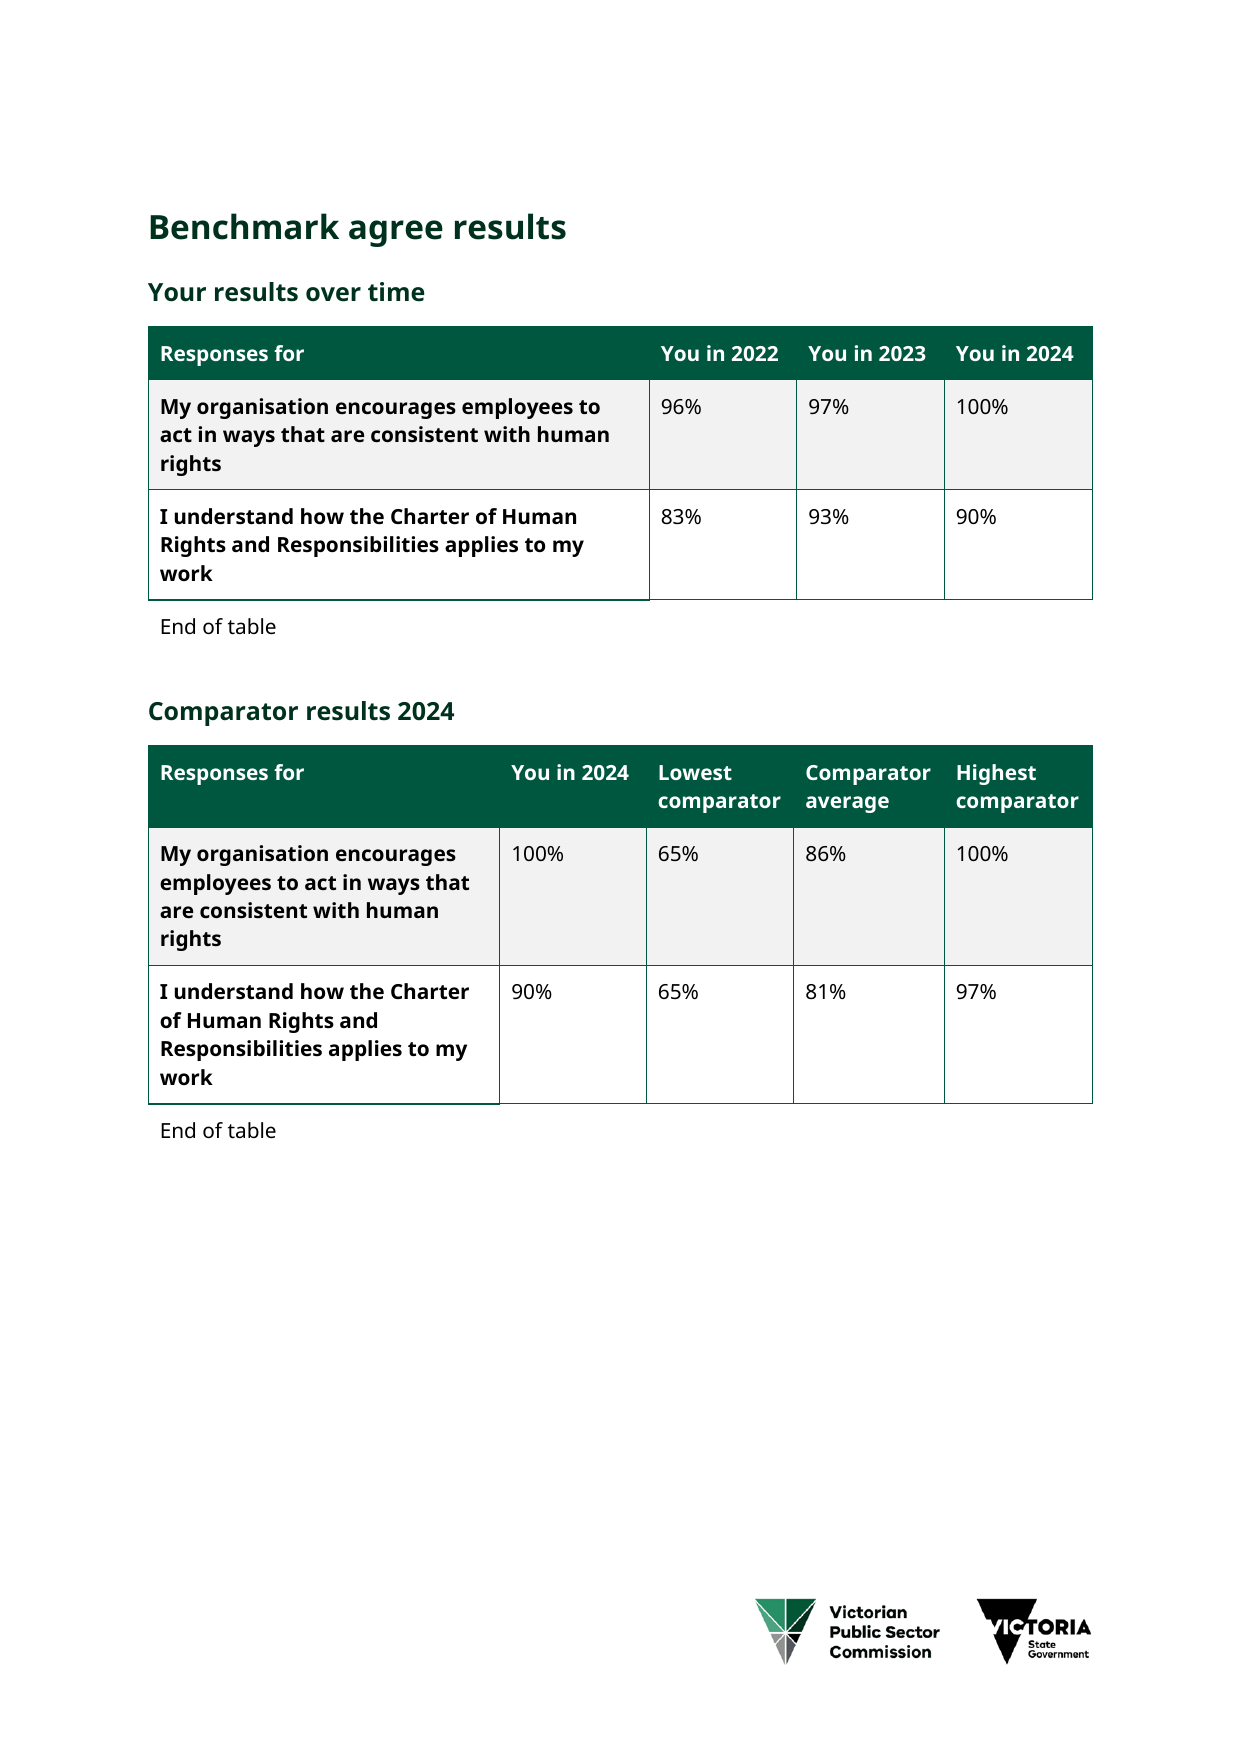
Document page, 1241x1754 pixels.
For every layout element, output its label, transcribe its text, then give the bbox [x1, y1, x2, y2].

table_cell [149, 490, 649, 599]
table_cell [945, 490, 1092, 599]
picture [754, 1598, 1093, 1666]
subtitle Comparator results 2024 [148, 693, 1092, 727]
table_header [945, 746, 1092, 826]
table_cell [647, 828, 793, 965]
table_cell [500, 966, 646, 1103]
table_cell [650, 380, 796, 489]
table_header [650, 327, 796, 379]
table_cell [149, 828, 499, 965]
subtitle Benchmark agree results [148, 203, 1092, 249]
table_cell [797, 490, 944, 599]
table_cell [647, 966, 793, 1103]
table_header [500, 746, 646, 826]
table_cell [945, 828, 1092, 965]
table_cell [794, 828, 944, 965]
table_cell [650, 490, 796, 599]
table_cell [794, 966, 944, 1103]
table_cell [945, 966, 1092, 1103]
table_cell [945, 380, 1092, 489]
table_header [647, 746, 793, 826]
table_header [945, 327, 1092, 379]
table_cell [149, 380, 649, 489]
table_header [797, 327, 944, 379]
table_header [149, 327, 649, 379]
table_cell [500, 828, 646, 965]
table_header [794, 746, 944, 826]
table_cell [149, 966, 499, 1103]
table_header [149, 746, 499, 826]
subtitle Your results over time [148, 275, 1092, 309]
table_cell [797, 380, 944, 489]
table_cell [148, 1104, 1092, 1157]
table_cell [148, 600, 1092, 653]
